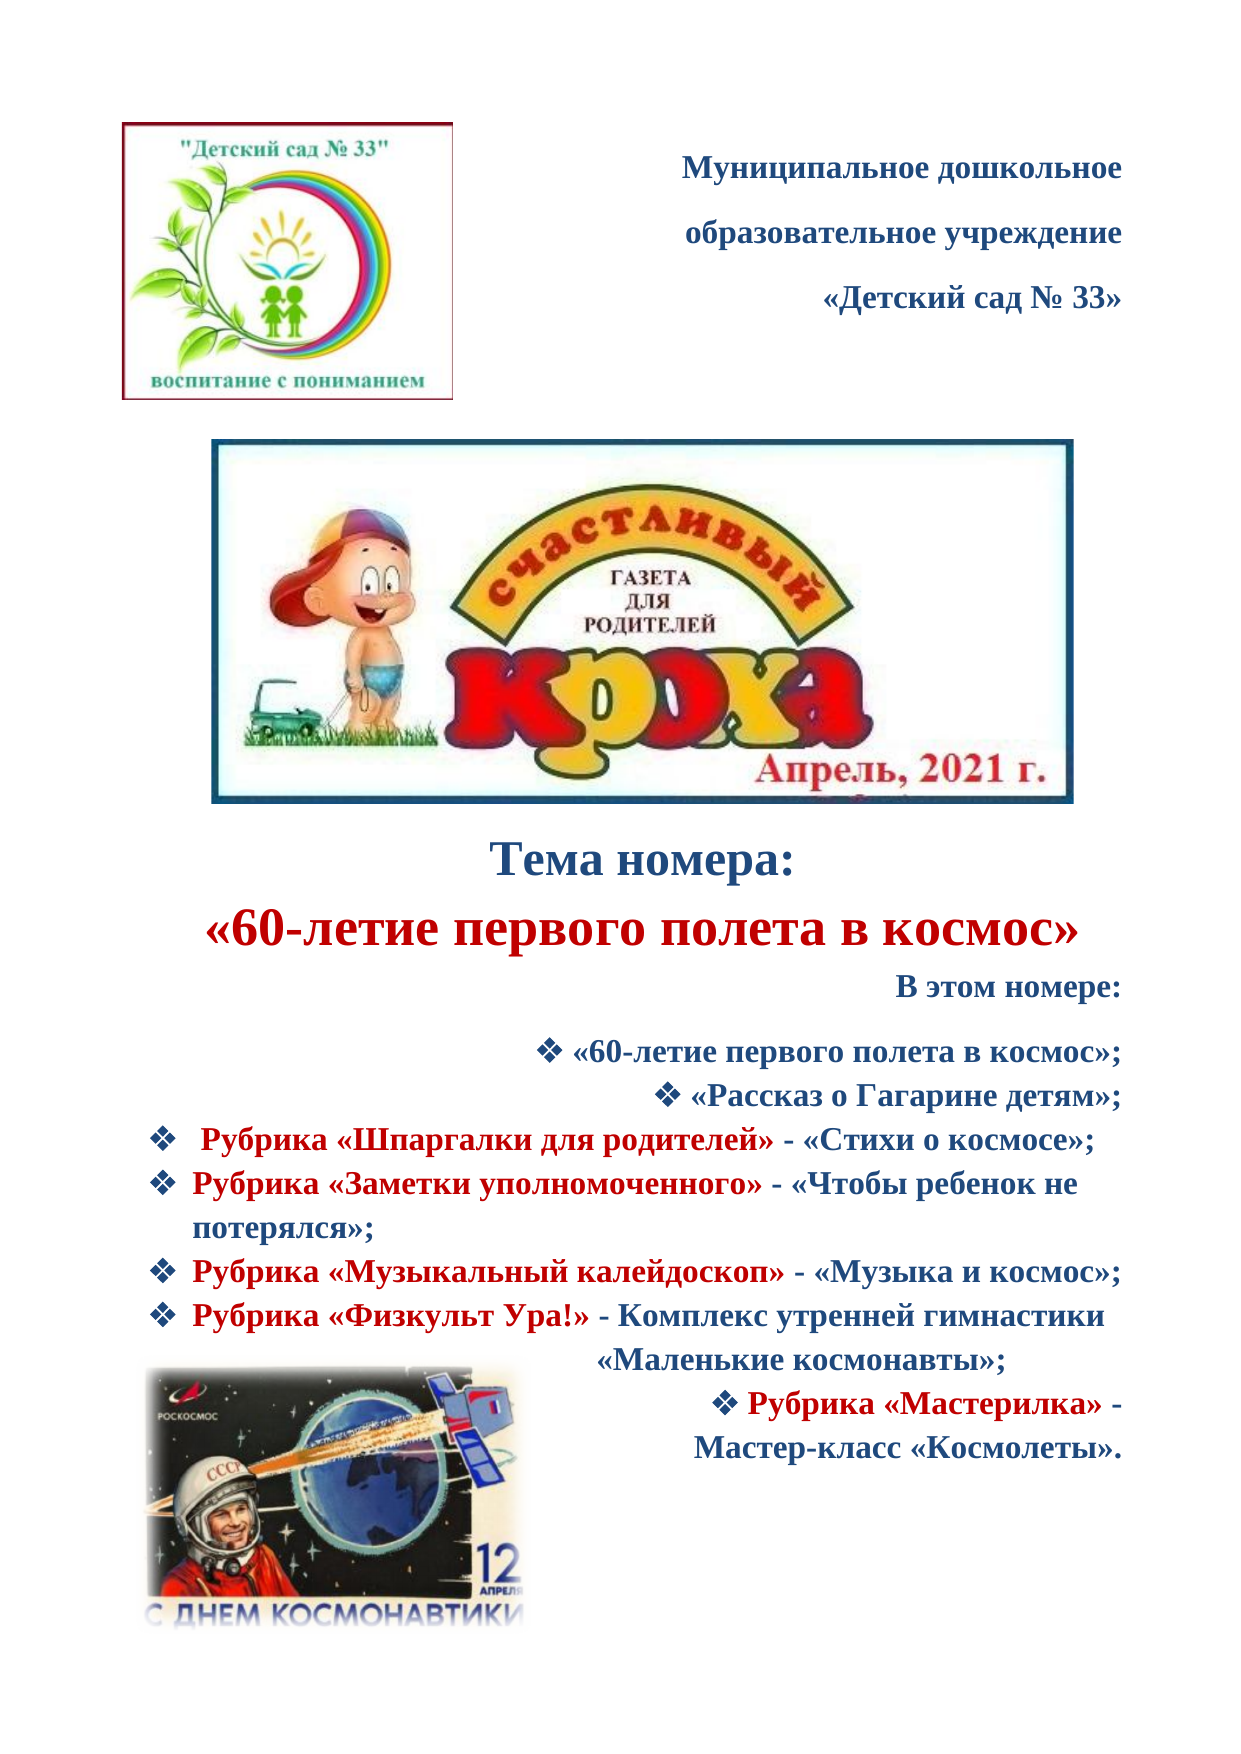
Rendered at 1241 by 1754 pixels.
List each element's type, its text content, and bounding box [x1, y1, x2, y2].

picture [121, 122, 453, 400]
list Рубрика «Музыкальный калейдоскоп» - «Музыка и космос»; [148, 1251, 1122, 1289]
text образовательное учреждение [453, 213, 1122, 251]
picture [165, 1384, 503, 1605]
text «60-летие первого полета в космос» [162, 894, 1122, 957]
text «Детский сад № 33» [453, 277, 1122, 316]
text Муниципальное дошкольное [453, 148, 1122, 186]
list «60-летие первого полета в космос»; [200, 1031, 1122, 1069]
list «Рассказ о Гагарине детям»; [200, 1075, 1122, 1113]
text Тема номера: [162, 828, 1122, 886]
list Рубрика «Мастерилка» - Мастер-класс «Космолеты». [200, 1383, 1122, 1466]
list Рубрика «Физкульт Ура!» - Комплекс утренней гимнастики «Маленькие космонавты»; [148, 1295, 1122, 1378]
list Рубрика «Шпаргалки для родителей» - «Стихи о космосе»; [148, 1119, 1122, 1157]
picture [211, 439, 1074, 804]
list Рубрика «Заметки уполномоченного» - «Чтобы ребенок не потерялся»; [148, 1163, 1122, 1246]
text В этом номере: [162, 966, 1122, 1004]
